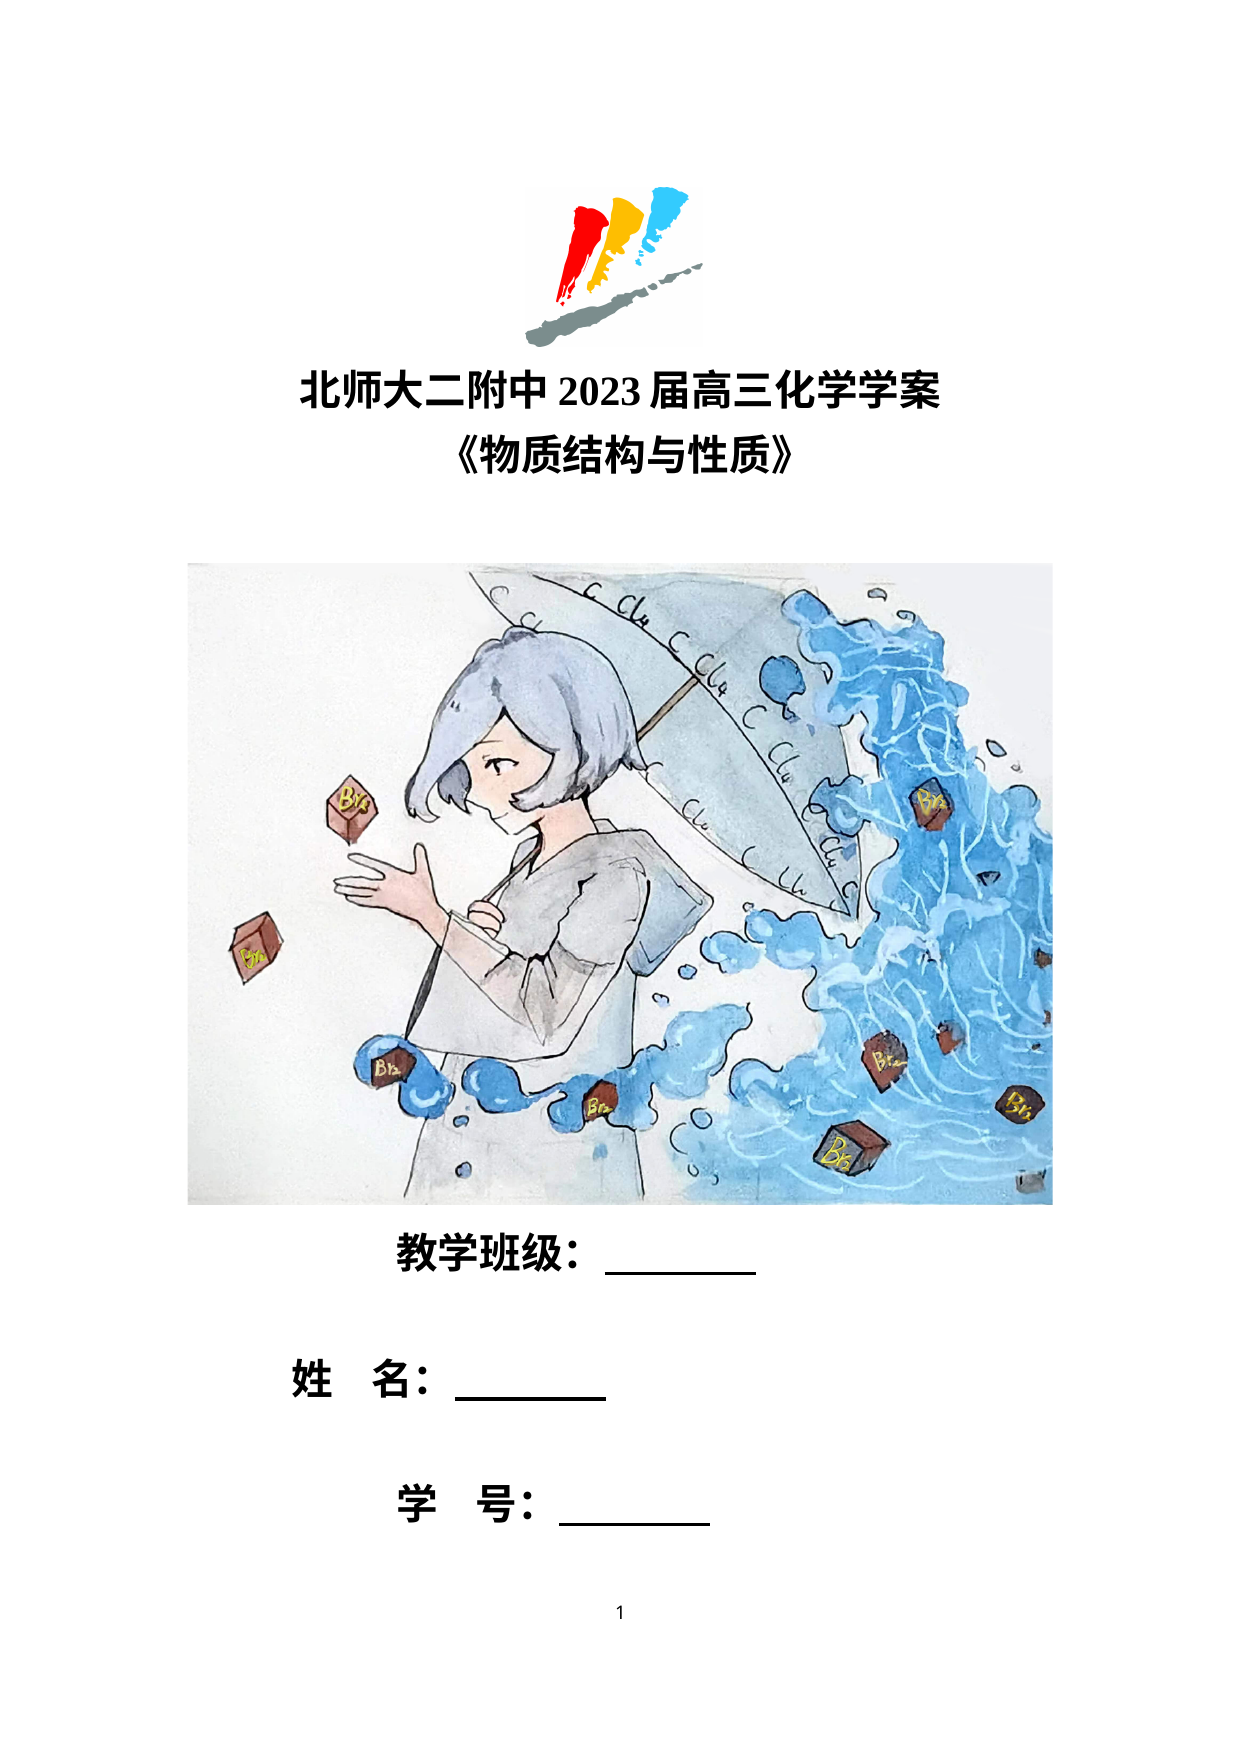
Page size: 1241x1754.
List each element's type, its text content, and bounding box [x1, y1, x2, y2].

text 《物质结构与性质》 [187, 420, 1053, 485]
picture [187, 563, 1053, 1205]
text 学 号： [187, 1469, 1053, 1534]
text 姓 名： [187, 1343, 1053, 1408]
text 教学班级： [187, 1218, 1053, 1283]
picture [525, 187, 703, 347]
text 北师大二附中2023届高三化学学案 [187, 355, 1053, 420]
